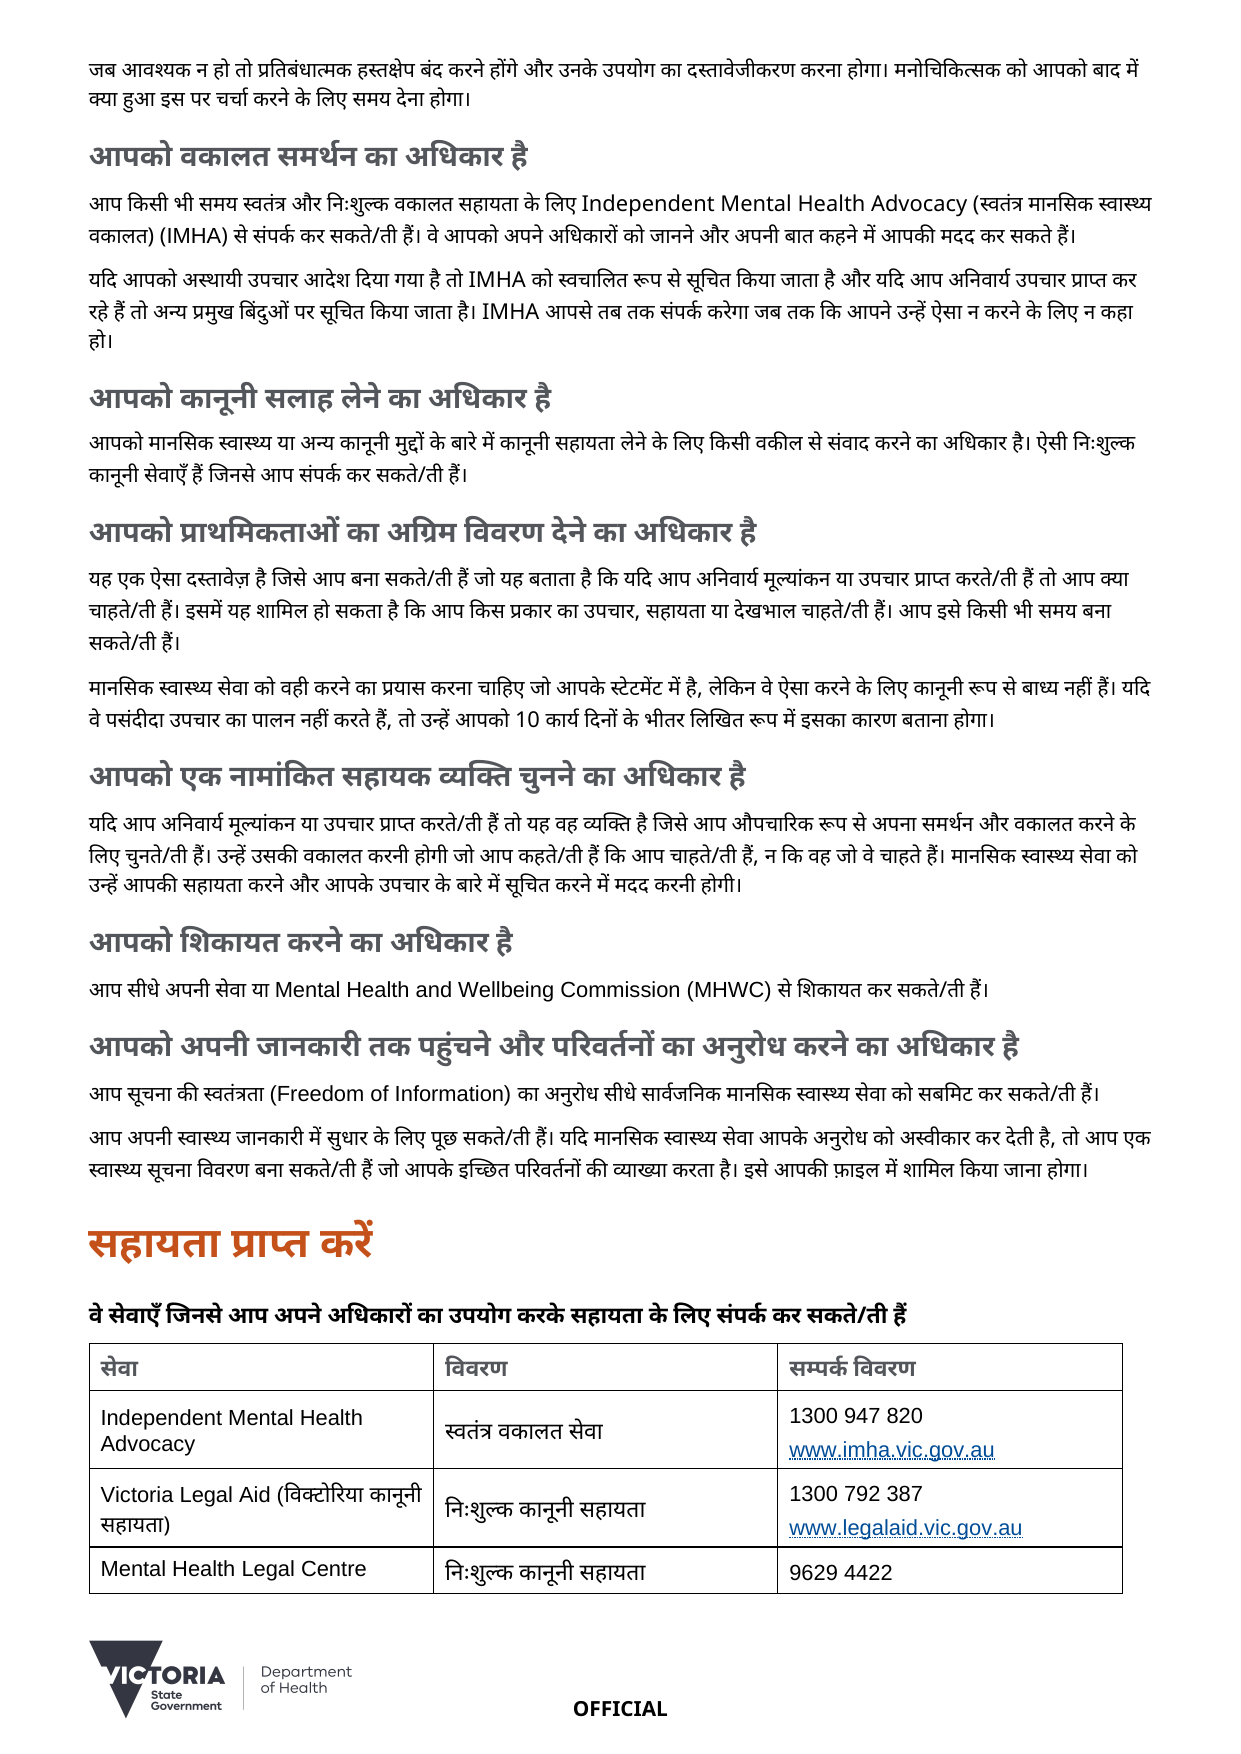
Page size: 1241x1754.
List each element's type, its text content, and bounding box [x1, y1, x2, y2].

text आप सीधे अपनी सेवा या Mental Health and Wellbeing Commission (MHWC) से शिकायत कर सकते/ती हैं। [89, 973, 1152, 1006]
subtitle आपको वकालत समर्थन का अधिकार है [89, 140, 1152, 178]
text यदि आप अनिवार्य मूल्यांकन या उपचार प्राप्त करते/ती हैं तो यह वह व्यक्ति है जिसे आप औपचारिक रूप से अपना समर्थन और वकालत करने के लिए चुनते/ती हैं। उन्हें उसकी वकालत करनी होगी जो आप कहते/ती हैं कि आप चाहते/ती हैं, न कि वह जो वे चाहते हैं। मानसिक स्वास्थ्य सेवा को उन्हें आपकी सहायता करने और आपके उपचार के बारे में सूचित करने में मदद करनी होगी। [89, 808, 1152, 901]
table_header सेवा [90, 1344, 433, 1390]
text यदि आपको अस्थायी उपचार आदेश दिया गया है तो IMHA को स्वचालित रूप से सूचित किया जाता है और यदि आप अनिवार्य उपचार प्राप्त कर रहे हैं तो अन्य प्रमुख बिंदुओं पर सूचित किया जाता है। IMHA आपसे तब तक संपर्क करेगा जब तक कि आपने उन्हें ऐसा न करने के लिए न कहा हो। [89, 264, 1152, 357]
text जब आवश्यक न हो तो प्रतिबंधात्मक हस्तक्षेप बंद करने होंगे और उनके उपयोग का दस्तावेजीकरण करना होगा। मनोचिकित्सक को आपको बाद में क्या हुआ इस पर चर्चा करने के लिए समय देना होगा। [89, 57, 1152, 115]
picture [0, 1595, 1241, 1754]
text आप अपनी स्वास्थ्य जानकारी में सुधार के लिए पूछ सकते/ती हैं। यदि मानसिक स्वास्थ्य सेवा आपके अनुरोध को अस्वीकार कर देती है, तो आप एक स्वास्थ्य सूचना विवरण बना सकते/ती हैं जो आपके इच्छित परिवर्तनों की व्याख्या करता है। इसे आपकी फ़ाइल में शामिल किया जाना होगा। [89, 1122, 1152, 1186]
text वे सेवाएँ जिनसे आप अपने अधिकारों का उपयोग करके सहायता के लिए संपर्क कर सकते/ती हैं [89, 1299, 1152, 1330]
text यह एक ऐसा दस्तावेज़ है जिसे आप बना सकते/ती हैं जो यह बताता है कि यदि आप अनिवार्य मूल्यांकन या उपचार प्राप्त करते/ती हैं तो आप क्या चाहते/ती हैं। इसमें यह शामिल हो सकता है कि आप किस प्रकार का उपचार, सहायता या देखभाल चाहते/ती हैं। आप इसे किसी भी समय बना सकते/ती हैं। [89, 563, 1152, 659]
table_cell 1300 792 387 www.legalaid.vic.gov.au [778, 1469, 1122, 1546]
table_cell 9629 4422 www.mhlc.org.au [778, 1548, 1122, 1593]
table_header सम्पर्क विवरण [778, 1344, 1122, 1390]
subtitle आपको अपनी जानकारी तक पहुंचने और परिवर्तनों का अनुरोध करने का अधिकार है [89, 1031, 1152, 1068]
text आप किसी भी समय स्वतंत्र और निःशुल्क वकालत सहायता के लिए Independent Mental Health Advocacy (स्वतंत्र मानसिक स्वास्थ्य वकालत) (IMHA) से संपर्क कर सकते/ती हैं। वे आपको अपने अधिकारों को जानने और अपनी बात कहने में आपकी मदद कर सकते हैं। [89, 188, 1152, 252]
text आप सूचना की स्वतंत्रता (Freedom of Information) का अनुरोध सीधे सार्वजनिक मानसिक स्वास्थ्य सेवा को सबमिट कर सकते/ती हैं। [89, 1078, 1152, 1110]
table_cell Victoria Legal Aid (विक्टोरिया कानूनी सहायता) [90, 1469, 433, 1546]
table_cell Independent Mental Health Advocacy [90, 1391, 433, 1468]
subtitle आपको शिकायत करने का अधिकार है [89, 926, 1152, 964]
text आपको मानसिक स्वास्थ्य या अन्य कानूनी मुद्दों के बारे में कानूनी सहायता लेने के लिए किसी वकील से संवाद करने का अधिकार है। ऐसी निःशुल्क कानूनी सेवाएँ हैं जिनसे आप संपर्क कर सकते/ती हैं। [89, 430, 1152, 491]
text मानसिक स्वास्थ्य सेवा को वही करने का प्रयास करना चाहिए जो आपके स्टेटमेंट में है, लेकिन वे ऐसा करने के लिए कानूनी रूप से बाध्य नहीं हैं। यदि वे पसंदीदा उपचार का पालन नहीं करते हैं, तो उन्हें आपको 10 कार्य दिनों के भीतर लिखित रूप में इसका कारण बताना होगा। [89, 672, 1152, 736]
table_cell 1300 947 820 www.imha.vic.gov.au [778, 1391, 1122, 1468]
subtitle आपको कानूनी सलाह लेने का अधिकार है [89, 382, 1152, 420]
table_cell निःशुल्क कानूनी सहायता [434, 1469, 777, 1546]
table_cell Mental Health Legal Centre (मानसिक स्वास्थ्य कानूनी केंद्र) [90, 1548, 433, 1593]
subtitle सहायता प्राप्त करें [89, 1220, 1152, 1274]
table_cell निःशुल्क कानूनी सहायता [434, 1548, 777, 1593]
table_cell स्वतंत्र वकालत सेवा [434, 1391, 777, 1468]
subtitle आपको प्राथमिकताओं का अग्रिम विवरण देने का अधिकार है [89, 516, 1152, 554]
subtitle आपको एक नामांकित सहायक व्यक्ति चुनने का अधिकार है [89, 761, 1152, 799]
table_header विवरण [434, 1344, 777, 1390]
